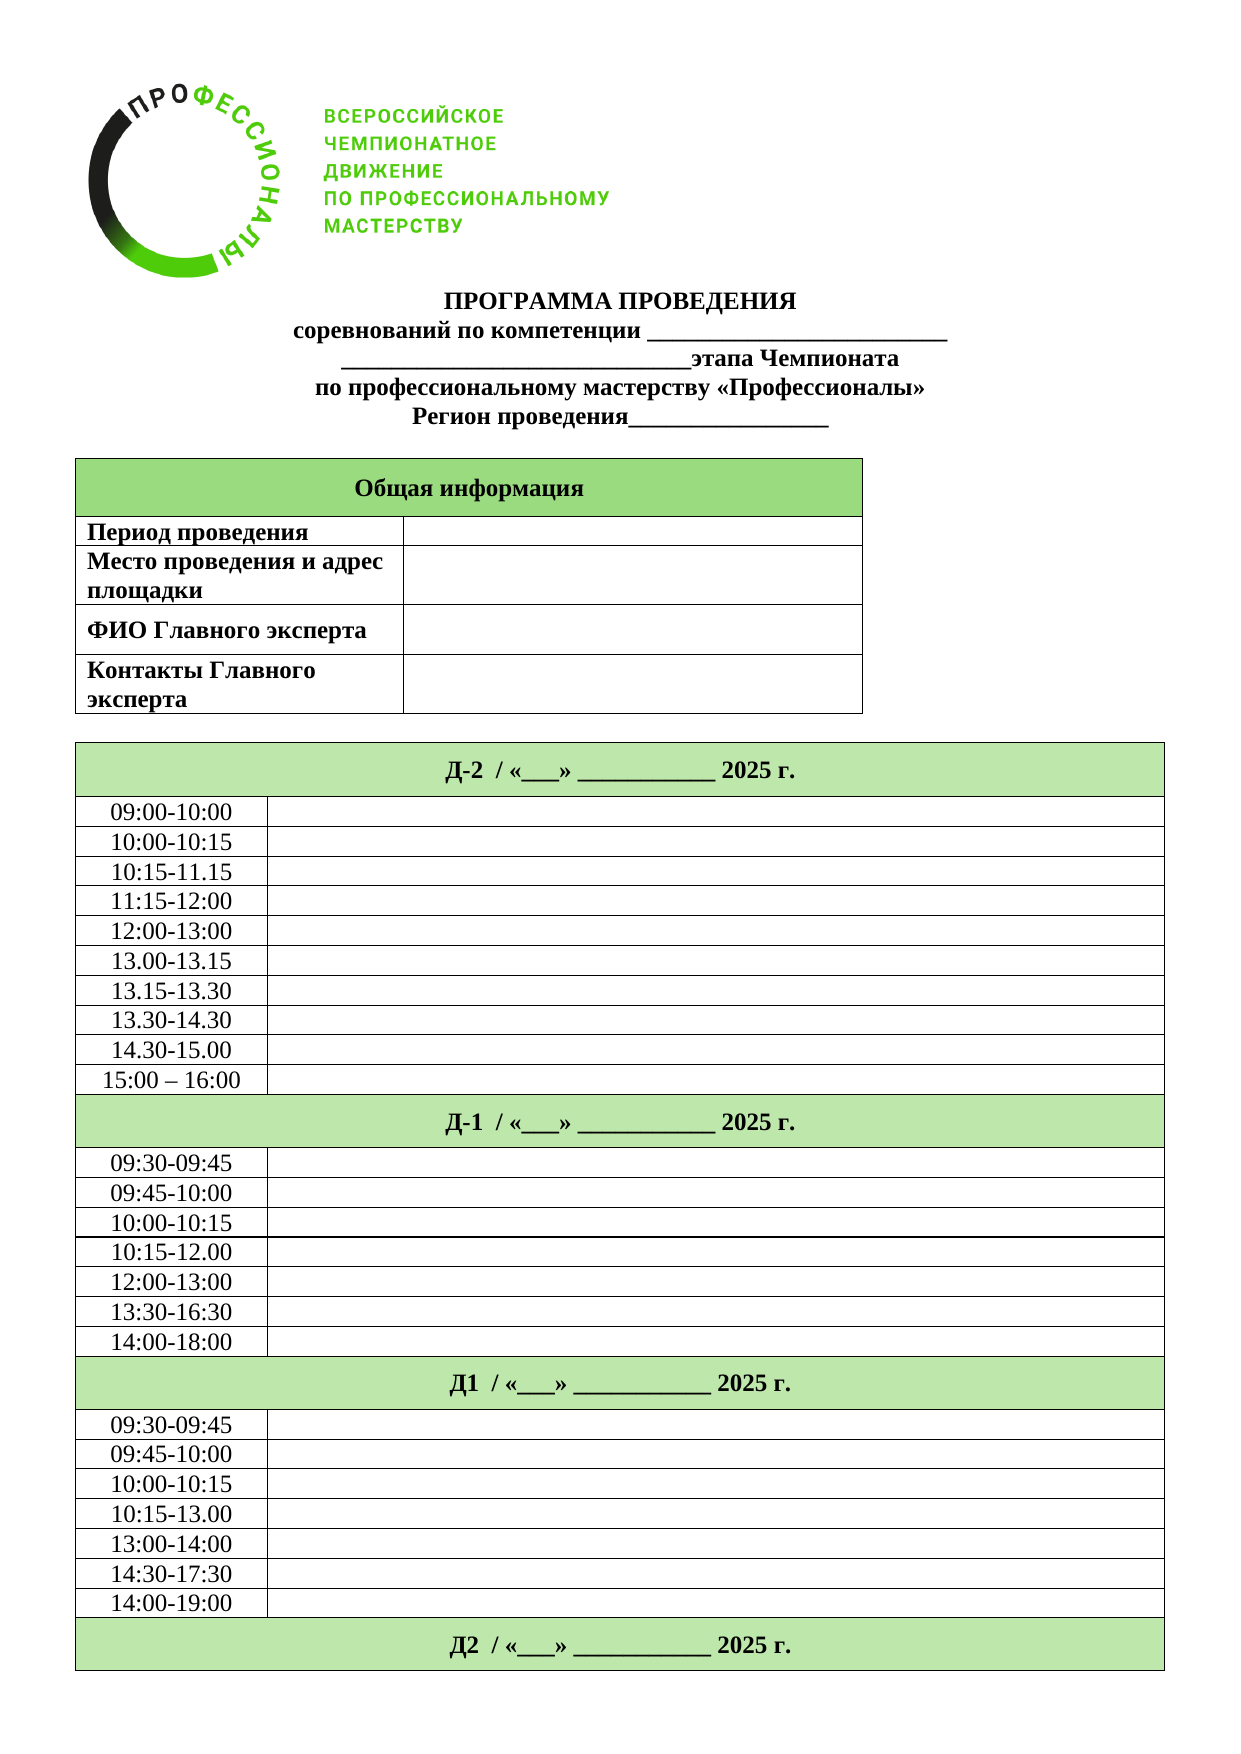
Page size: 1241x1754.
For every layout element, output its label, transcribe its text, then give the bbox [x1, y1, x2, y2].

table_cell Д1 / «___» ___________ 2025 г. [76, 1357, 1164, 1409]
table_cell 12:00-13:00 [76, 916, 267, 945]
table_cell 14:00-19:00 [76, 1589, 267, 1617]
table_cell [404, 605, 862, 654]
table_cell [268, 1267, 1164, 1296]
table_cell [268, 1178, 1164, 1207]
table_cell [268, 797, 1164, 826]
table_cell [404, 655, 862, 712]
table_cell [268, 827, 1164, 856]
table_cell 10:15-13.00 [76, 1499, 267, 1528]
table_cell 15:00 – 16:00 [76, 1065, 267, 1094]
table_cell 13.15-13.30 [76, 976, 267, 1004]
table_cell [268, 886, 1164, 915]
table_cell [268, 1559, 1164, 1587]
table_cell [268, 1410, 1164, 1438]
table_cell [268, 1208, 1164, 1236]
table_cell 13.00-13.15 [76, 946, 267, 975]
table_cell [268, 916, 1164, 945]
table_cell 10:00-10:15 [76, 1208, 267, 1236]
table_cell [268, 1006, 1164, 1034]
table_cell [268, 1499, 1164, 1528]
table_cell [268, 1327, 1164, 1356]
table_cell 10:00-10:15 [76, 827, 267, 856]
table_cell 10:15-12.00 [76, 1238, 267, 1266]
table_cell [268, 1529, 1164, 1558]
table_cell Период проведения [76, 517, 403, 545]
table_cell [404, 546, 862, 604]
table_header Д-2 / «___» ___________ 2025 г. [76, 743, 1164, 796]
table_cell [268, 946, 1164, 975]
table_cell Место проведения и адрес площадки [76, 546, 403, 604]
text ____________________________этапа Чемпионата [75, 343, 1165, 372]
table_cell 13.30-14.30 [76, 1006, 267, 1034]
table_cell [268, 1469, 1164, 1498]
table_cell 09:00-10:00 [76, 797, 267, 826]
table_cell 10:15-11.15 [76, 857, 267, 885]
table_cell [268, 976, 1164, 1004]
table_cell [268, 1065, 1164, 1094]
table_cell 09:30-09:45 [76, 1410, 267, 1438]
table_cell [268, 1589, 1164, 1617]
table_cell 12:00-13:00 [76, 1267, 267, 1296]
table_cell [268, 1238, 1164, 1266]
text соревнований по компетенции ________________________ [75, 315, 1165, 343]
table_cell [268, 1148, 1164, 1177]
table_cell 14:00-18:00 [76, 1327, 267, 1356]
table_cell [268, 1297, 1164, 1326]
table_cell [268, 1035, 1164, 1064]
table_cell Контакты Главного эксперта [76, 655, 403, 712]
table_cell 09:45-10:00 [76, 1178, 267, 1207]
table_cell 13:30-16:30 [76, 1297, 267, 1326]
table_cell Д2 / «___» ___________ 2025 г. [76, 1618, 1164, 1670]
table_cell [268, 857, 1164, 885]
table_cell 11:15-12:00 [76, 886, 267, 915]
table_cell 14:30-17:30 [76, 1559, 267, 1587]
text Регион проведения________________ [75, 401, 1165, 458]
table_cell 09:45-10:00 [76, 1440, 267, 1468]
table_cell 10:00-10:15 [76, 1469, 267, 1498]
table_cell 09:30-09:45 [76, 1148, 267, 1177]
table_cell 13:00-14:00 [76, 1529, 267, 1558]
table_cell ФИО Главного эксперта [76, 605, 403, 654]
picture [75, 75, 618, 286]
table_cell Д-1 / «___» ___________ 2025 г. [76, 1095, 1164, 1147]
table_cell 14.30-15.00 [76, 1035, 267, 1064]
table_cell [404, 517, 862, 545]
table_cell [268, 1440, 1164, 1468]
text ПРОГРАММА ПРОВЕДЕНИЯ [75, 286, 1165, 315]
table_header Общая информация [76, 459, 862, 516]
text по профессиональному мастерству «Профессионалы» [75, 372, 1165, 401]
